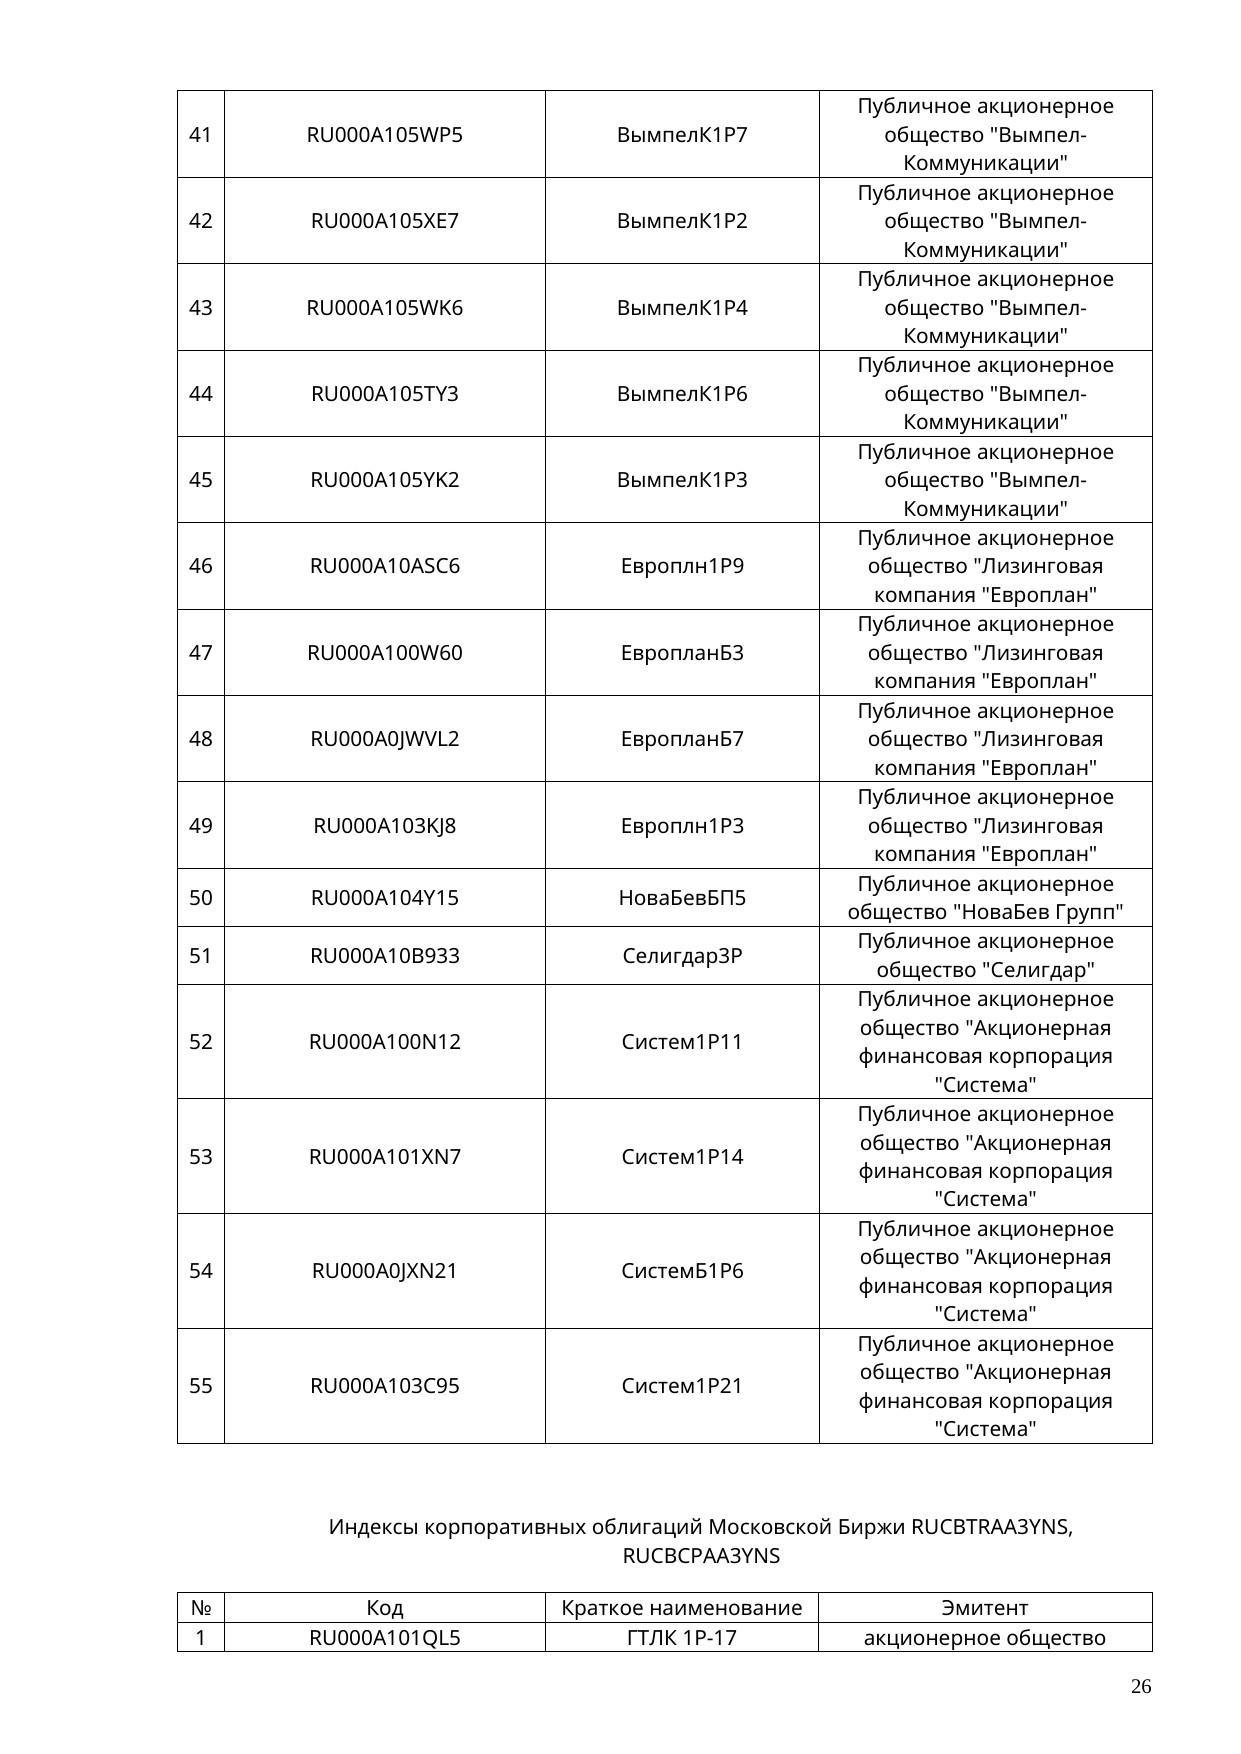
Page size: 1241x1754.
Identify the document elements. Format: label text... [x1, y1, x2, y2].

table_cell Публичное акционерное общество "Акционерная финансовая корпорация "Система" [820, 1214, 1152, 1328]
table_cell 54 [178, 1214, 224, 1328]
table_cell ЕвропланБ7 [546, 696, 819, 781]
table_cell RU000A104Y15 [225, 869, 545, 926]
table_cell Европлн1Р3 [546, 782, 819, 868]
table_cell Систем1P11 [546, 985, 819, 1098]
table_cell Публичное акционерное общество "Лизинговая компания "Европлан" [820, 610, 1152, 695]
table_cell RU000A101QL5 [225, 1623, 545, 1651]
table_cell 55 [178, 1329, 224, 1443]
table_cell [820, 91, 1152, 177]
table_cell 41 [178, 91, 224, 177]
table_cell ВымпелК1Р2 [546, 178, 819, 263]
text Индексы корпоративных облигаций Московской Биржи RUCBTRAA3YNS, RUCBCPAA3YNS [251, 1512, 1152, 1569]
table_cell Систем1P14 [546, 1099, 819, 1213]
table_cell 50 [178, 869, 224, 926]
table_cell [820, 178, 1152, 263]
table_cell Систем1P21 [546, 1329, 819, 1443]
table_cell Публичное акционерное общество "Вымпел-Коммуникации" [820, 437, 1152, 522]
table_cell Публичное акционерное общество "Акционерная финансовая корпорация "Система" [820, 1329, 1152, 1443]
table_cell Публичное акционерное общество "Акционерная финансовая корпорация "Система" [820, 1099, 1152, 1213]
table_cell 46 [178, 523, 224, 608]
table_cell RU000A105YK2 [225, 437, 545, 522]
table_cell RU000A103C95 [225, 1329, 545, 1443]
table_cell RU000A10ASC6 [225, 523, 545, 608]
table_cell 49 [178, 782, 224, 868]
table_cell Селигдар3Р [546, 927, 819, 983]
table_cell ЕвропланБ3 [546, 610, 819, 695]
table_cell RU000A101XN7 [225, 1099, 545, 1213]
table_cell RU000A103KJ8 [225, 782, 545, 868]
table_cell Европлн1Р9 [546, 523, 819, 608]
table_cell ВымпелК1Р6 [546, 351, 819, 436]
table_cell ГТЛК 1P-17 [546, 1623, 818, 1651]
table_cell RU000A100N12 [225, 985, 545, 1098]
table_cell ВымпелК1Р4 [546, 264, 819, 349]
table_cell 51 [178, 927, 224, 983]
table_cell 53 [178, 1099, 224, 1213]
table_cell 44 [178, 351, 224, 436]
table_cell 43 [178, 264, 224, 349]
table_cell 47 [178, 610, 224, 695]
table_cell 52 [178, 985, 224, 1098]
table_cell Публичное акционерное общество "Лизинговая компания "Европлан" [820, 696, 1152, 781]
table_cell Публичное акционерное общество "Селигдар" [820, 927, 1152, 983]
table_cell RU000A105XE7 [225, 178, 545, 263]
table_cell RU000A10B933 [225, 927, 545, 983]
table_cell СистемБ1P6 [546, 1214, 819, 1328]
table_header Код [225, 1593, 545, 1622]
table_cell RU000A105TY3 [225, 351, 545, 436]
table_header Эмитент [819, 1593, 1152, 1622]
table_cell RU000A0JXN21 [225, 1214, 545, 1328]
table_cell 45 [178, 437, 224, 522]
table_cell RU000A105WK6 [225, 264, 545, 349]
table_cell 1 [178, 1623, 224, 1651]
table_cell 48 [178, 696, 224, 781]
table_cell Публичное акционерное общество "Лизинговая компания "Европлан" [820, 782, 1152, 868]
table_cell НоваБевБП5 [546, 869, 819, 926]
table_cell Публичное акционерное общество "НоваБев Групп" [820, 869, 1152, 926]
table_header Краткое наименование [546, 1593, 818, 1622]
table_cell RU000A105WP5 [225, 91, 545, 177]
table_cell ВымпелК1Р7 [546, 91, 819, 177]
table_header № [178, 1593, 224, 1622]
table_cell Публичное акционерное общество "Лизинговая компания "Европлан" [820, 523, 1152, 608]
table_cell Публичное акционерное общество "Вымпел-Коммуникации" [820, 351, 1152, 436]
table_cell 42 [178, 178, 224, 263]
table_cell Публичное акционерное общество "Вымпел-Коммуникации" [820, 264, 1152, 349]
table_cell RU000A0JWVL2 [225, 696, 545, 781]
table_cell ВымпелК1Р3 [546, 437, 819, 522]
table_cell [819, 1623, 1152, 1651]
table_cell RU000A100W60 [225, 610, 545, 695]
table_cell Публичное акционерное общество "Акционерная финансовая корпорация "Система" [820, 985, 1152, 1098]
